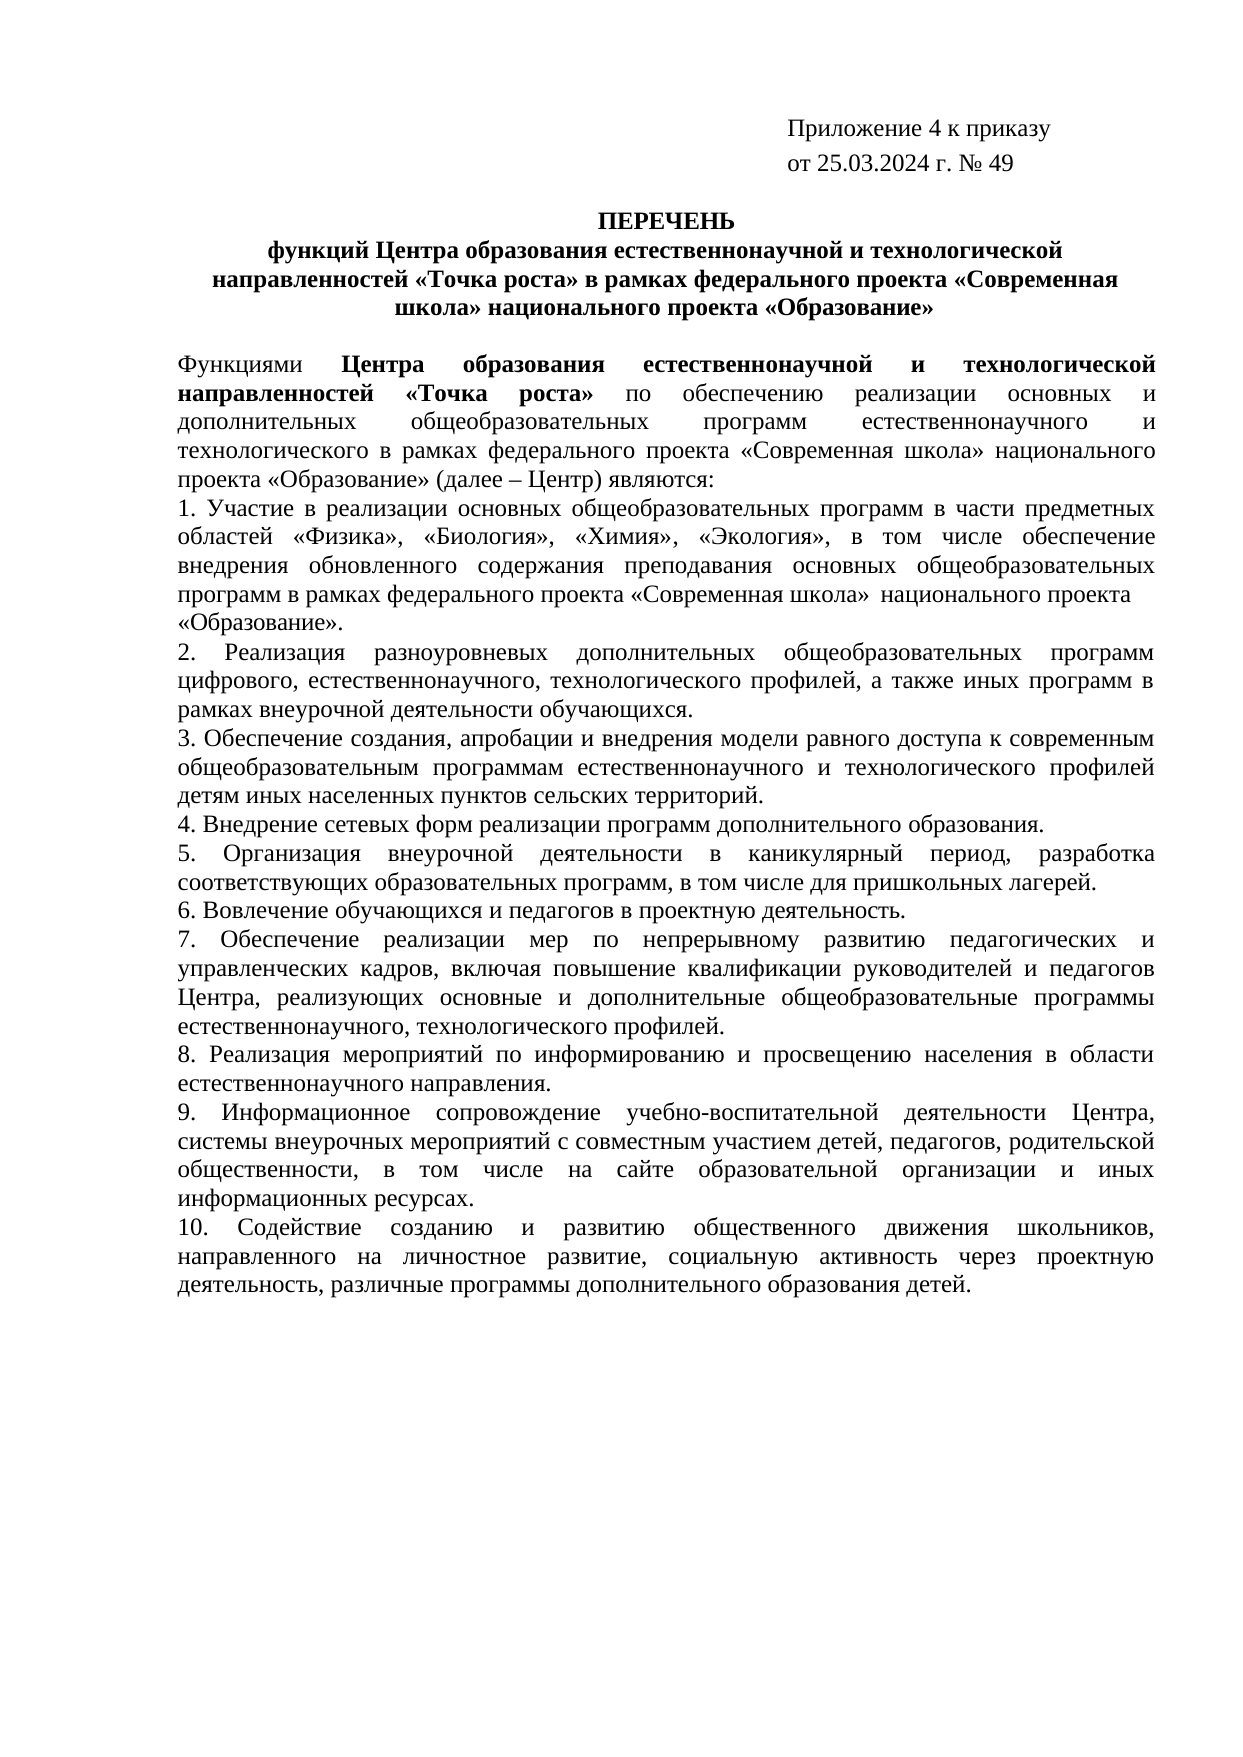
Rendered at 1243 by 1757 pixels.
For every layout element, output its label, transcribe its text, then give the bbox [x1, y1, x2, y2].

list Реализация разноуровневых дополнительных общеобразовательных программ цифрового, естественнонаучного, технологического профилей, а также иных программ в рамках внеурочной деятельности обучающихся. [177, 637, 1155, 723]
text ПЕРЕЧЕНЬ [167, 206, 1166, 235]
text Приложение 4 к приказу от 25.03.2024 г. № 49 [787, 113, 1068, 177]
list Участие в реализации основных общеобразовательных программ в части предметных областей «Физика», «Биология», «Химия», «Экология», в том числе обеспечение внедрения обновленного содержания преподавания основных общеобразовательных программ в рамках федерального проекта «Современная школа» национального проекта [177, 493, 1156, 608]
list Содействие созданию и развитию общественного движения школьников, направленного на личностное развитие, социальную активность через проектную деятельность, различные программы дополнительного образования детей. [177, 1212, 1155, 1298]
text Функциями Центра образования естественнонаучной и технологической направленностей «Точка роста» по обеспечению реализации основных и дополнительных общеобразовательных программ естественнонаучного и технологического в рамках федерального проекта «Современная школа» национального проекта «Образование» (далее – Центр) являются: [177, 349, 1156, 493]
text школа» национального проекта «Образование» [394, 292, 1168, 321]
list Информационное сопровождение учебно-воспитательной деятельности Центра, системы внеурочных мероприятий с совместным участием детей, педагогов, родительской общественности, в том числе на сайте образовательной организации и иных информационных ресурсах. [177, 1097, 1156, 1212]
list Внедрение сетевых форм реализации программ дополнительного образования. [177, 809, 1168, 838]
text «Образование». [177, 608, 1168, 637]
list Обеспечение реализации мер по непрерывному развитию педагогических и управленческих кадров, включая повышение квалификации руководителей и педагогов Центра, реализующих основные и дополнительные общеобразовательные программы естественнонаучного, технологического профилей. [177, 924, 1156, 1039]
list Вовлечение обучающихся и педагогов в проектную деятельность. [177, 895, 1168, 924]
text функций Центра образования естественнонаучной и технологической направленностей «Точка роста» в рамках федерального проекта «Современная [212, 235, 1168, 292]
list Обеспечение создания, апробации и внедрения модели равного доступа к современным общеобразовательным программам естественнонаучного и технологического профилей детям иных населенных пунктов сельских территорий. [177, 723, 1156, 809]
list Организация внеурочной деятельности в каникулярный период, разработка соответствующих образовательных программ, в том числе для пришкольных лагерей. [177, 838, 1156, 895]
list Реализация мероприятий по информированию и просвещению населения в области естественнонаучного направления. [177, 1039, 1155, 1097]
